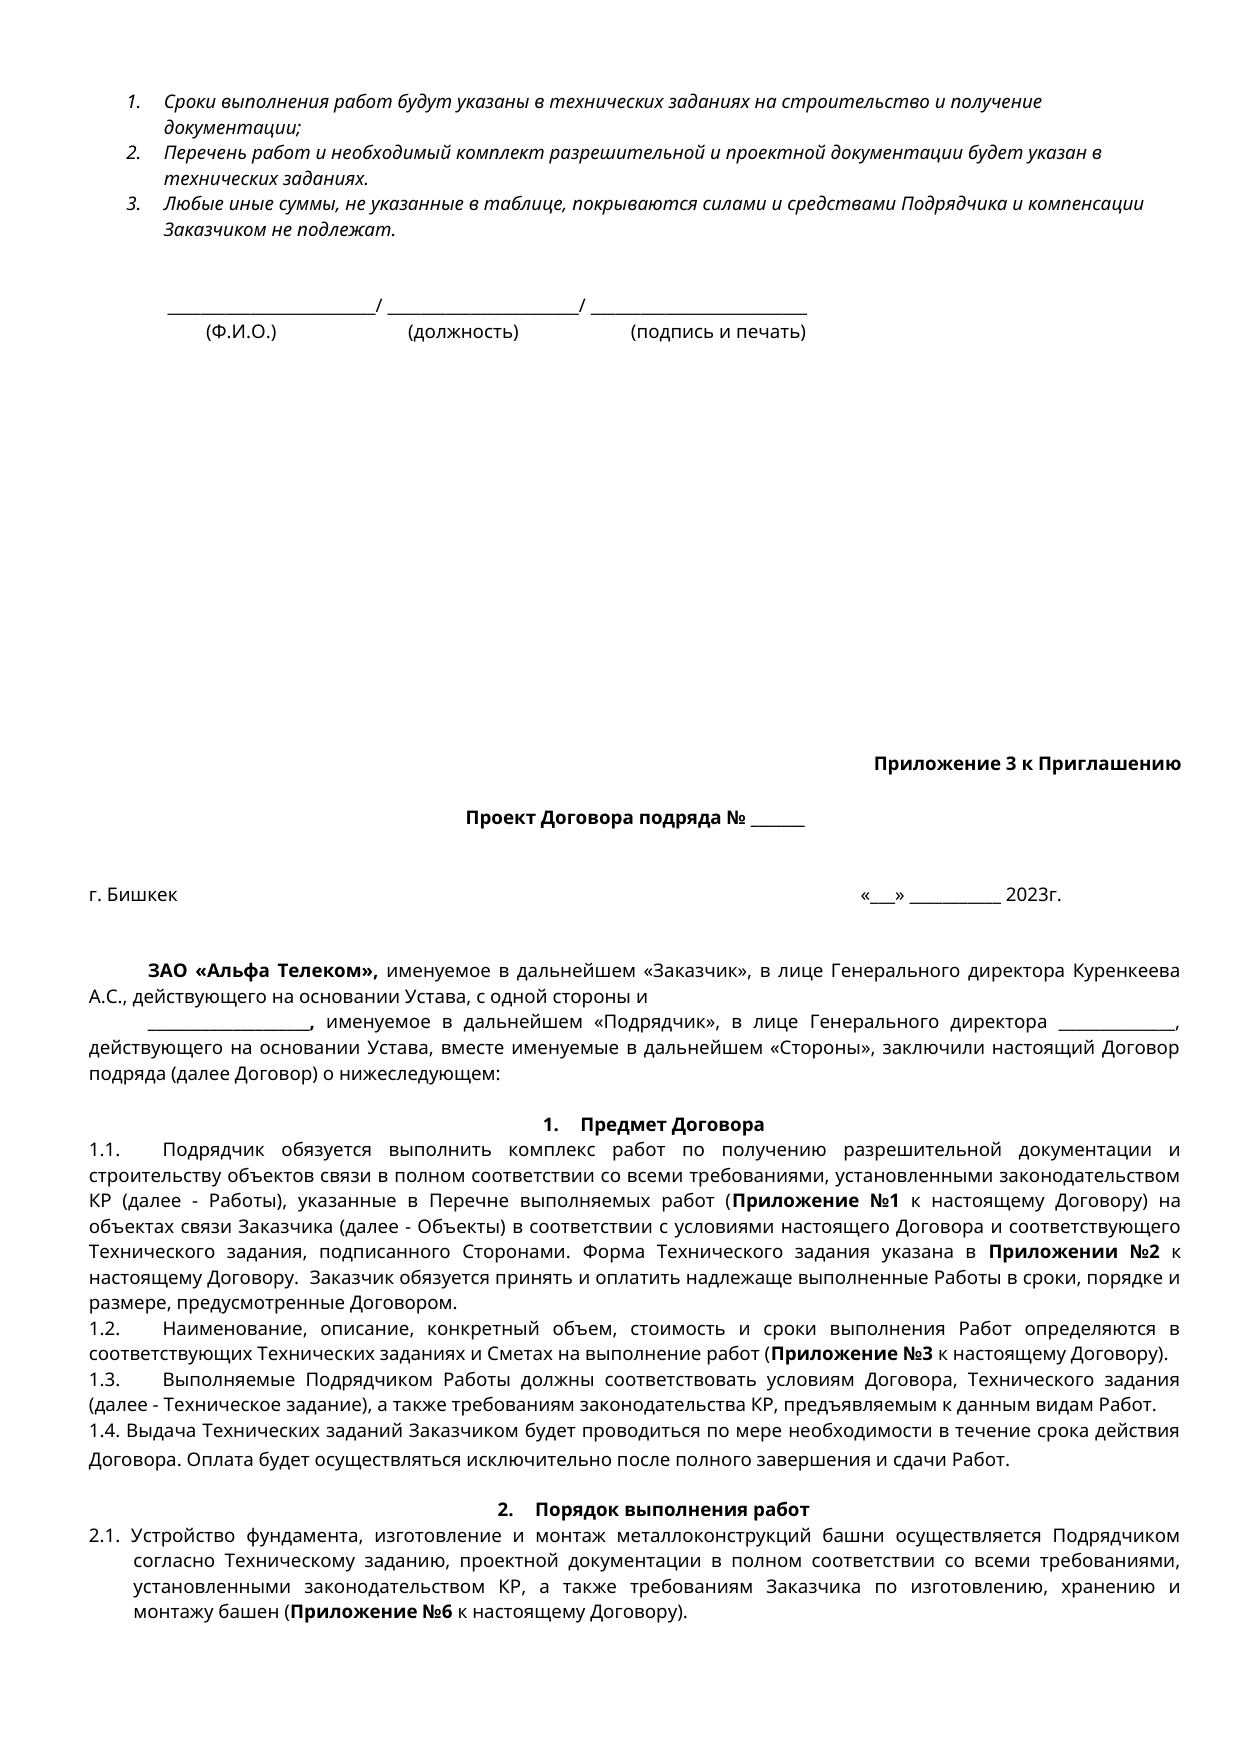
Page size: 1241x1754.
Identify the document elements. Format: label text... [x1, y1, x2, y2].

list Сроки выполнения работ будут указаны в технических заданиях на строительство и получение документации; [126, 89, 1181, 140]
list Подрядчик обязуется выполнить комплекс работ по получению разрешительной документации и строительству объектов связи в полном соответствии со всеми требованиями, установленными законодательством КР (далее - Работы), указанные в Перечне выполняемых работ (Приложение №1 к настоящему Договору) на объектах связи Заказчика (далее - Объекты) в соответствии с условиями настоящего Договора и соответствующего Технического задания, подписанного Сторонами. Форма Технического задания указана в Приложении №2 к настоящему Договору. Заказчик обязуется принять и оплатить надлежаще выполненные Работы в сроки, порядке и размере, предусмотренные Договором. [89, 1136, 1181, 1315]
text Приложение 3 к Приглашению [162, 750, 1181, 775]
list Любые иные суммы, не указанные в таблице, покрываются силами и средствами Подрядчика и компенсации Заказчиком не подлежат. [126, 191, 1181, 242]
text г. Бишкек «___» ___________ 2023г. [89, 881, 1181, 907]
text _________________________/ _______________________/ __________________________ [89, 293, 1181, 318]
list Наименование, описание, конкретный объем, стоимость и сроки выполнения Работ определяются в соответствующих Технических заданиях и Сметах на выполнение работ (Приложение №3 к настоящему Договору). [89, 1315, 1181, 1366]
text (Ф.И.О.) (должность) (подпись и печать) [89, 318, 1181, 344]
list Порядок выполнения работ [126, 1497, 1181, 1522]
text 1.4. Выдача Технических заданий Заказчиком будет проводиться по мере необходимости в течение срока действия Договора. Оплата будет осуществляться исключительно после полного завершения и сдачи Работ. [89, 1417, 1181, 1472]
list Перечень работ и необходимый комплект разрешительной и проектной документации будет указан в технических заданиях. [126, 140, 1181, 191]
text 2.1. Устройство фундамента, изготовление и монтаж металлоконструкций башни осуществляется Подрядчиком согласно Техническому заданию, проектной документации в полном соответствии со всеми требованиями, установленными законодательством КР, а также требованиям Заказчика по изготовлению, хранению и монтажу башен (Приложение №6 к настоящему Договору). [89, 1522, 1181, 1624]
text _____________________, именуемое в дальнейшем «Подрядчик», в лице Генерального директора ______________, действующего на основании Устава, вместе именуемые в дальнейшем «Стороны», заключили настоящий Договор подряда (далее Договор) о нижеследующем: [89, 1009, 1181, 1085]
list Выполняемые Подрядчиком Работы должны соответствовать условиям Договора, Технического задания (далее - Техническое задание), а также требованиям законодательства КР, предъявляемым к данным видам Работ. [89, 1366, 1181, 1417]
list Предмет Договора [126, 1111, 1181, 1136]
text Проект Договора подряда № _______ [89, 805, 1181, 830]
text ЗАО «Альфа Телеком», именуемое в дальнейшем «Заказчик», в лице Генерального директора Куренкеева А.С., действующего на основании Устава, с одной стороны и [89, 958, 1181, 1009]
